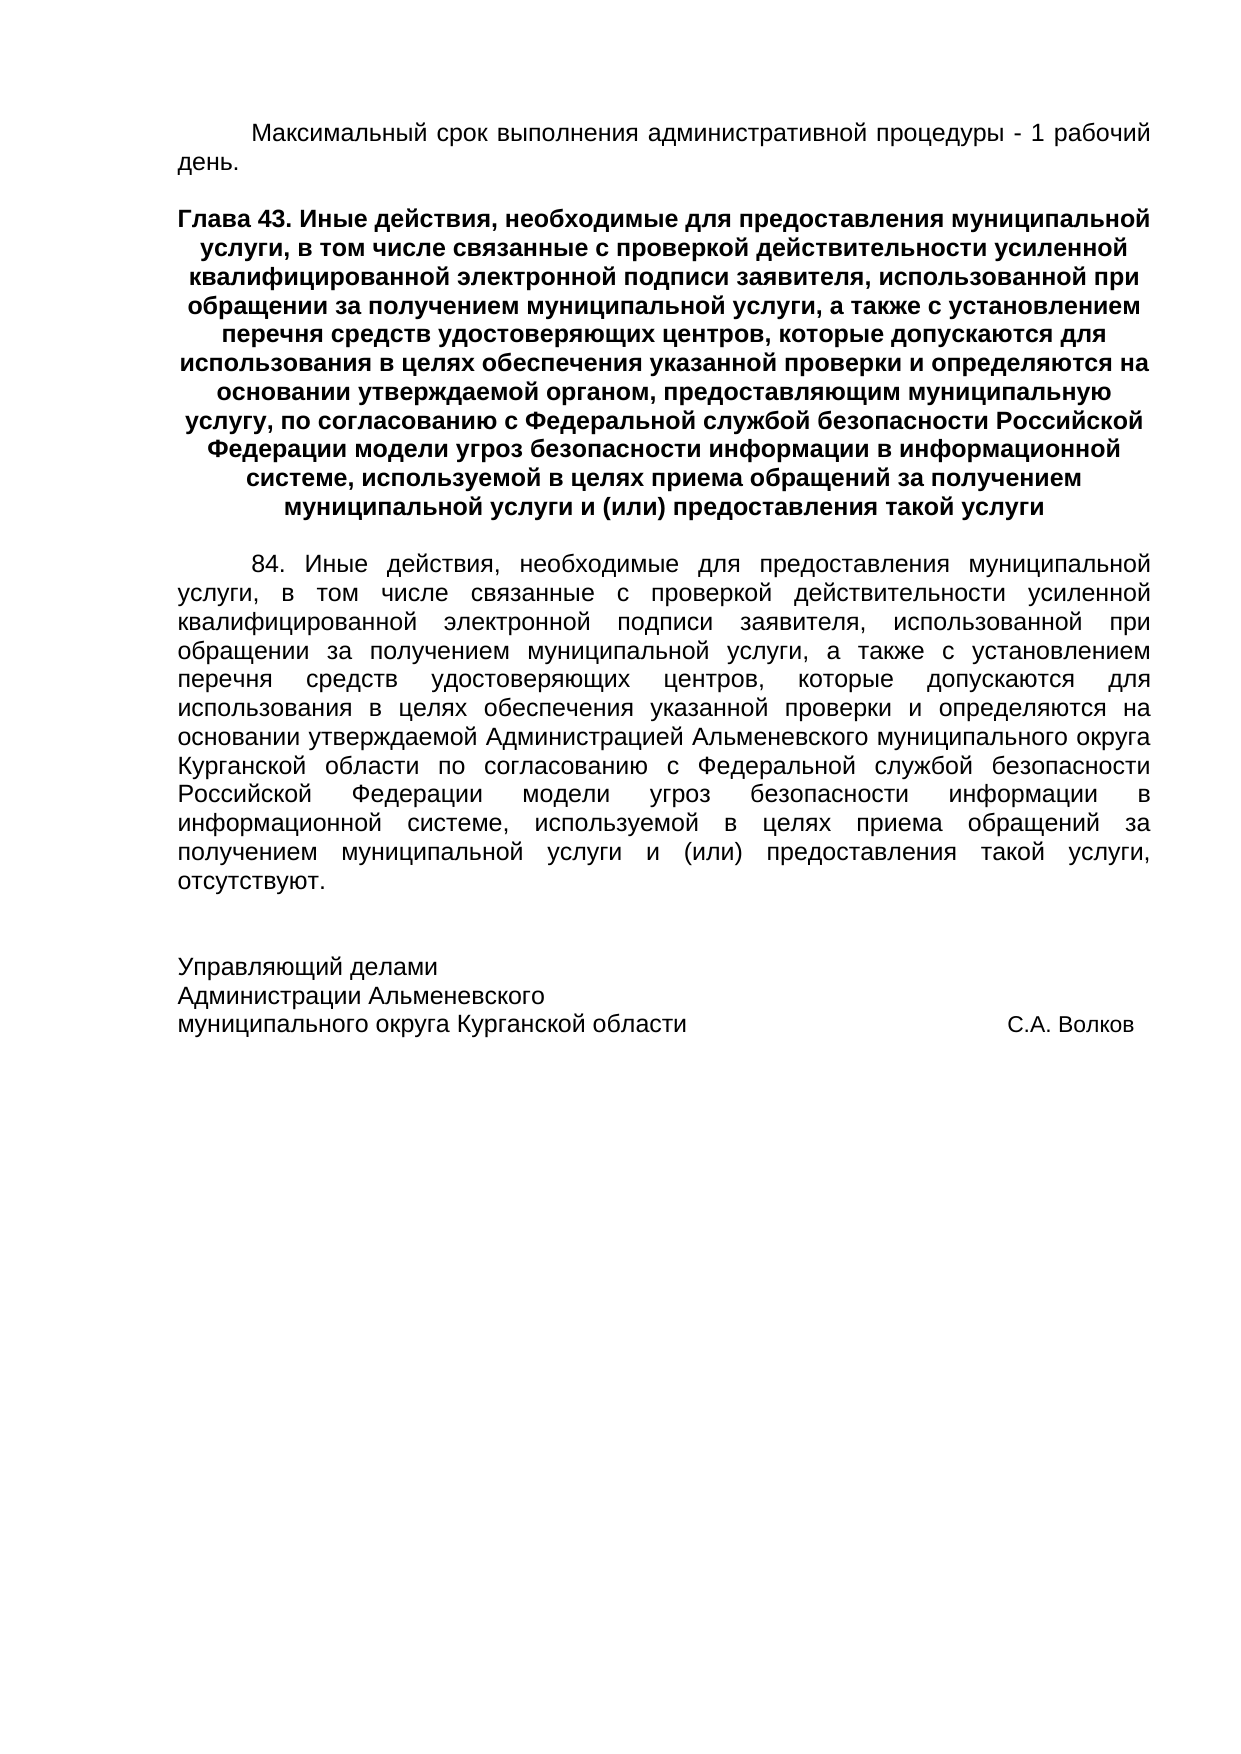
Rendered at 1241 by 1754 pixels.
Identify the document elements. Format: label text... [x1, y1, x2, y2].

text муниципального округа Курганской области С.А. Волков [177, 1009, 1152, 1038]
text Глава 43. Иные действия, необходимые для предоставления муниципальной услуги, в том числе связанные с проверкой действительности усиленной квалифицированной электронной подписи заявителя, использованной при обращении за получением муниципальной услуги, а также с установлением перечня средств удостоверяющих центров, которые допускаются для использования в целях обеспечения указанной проверки и определяются на основании утверждаемой органом, предоставляющим муниципальную услугу, по согласованию с Федеральной службой безопасности Российской Федерации модели угроз безопасности информации в информационной системе, используемой в целях приема обращений за получением муниципальной услуги и (или) предоставления такой услуги [177, 204, 1152, 521]
text Управляющий делами [177, 952, 1152, 981]
text Администрации Альменевского [177, 981, 1152, 1009]
text 84. Иные действия, необходимые для предоставления муниципальной услуги, в том числе связанные с проверкой действительности усиленной квалифицированной электронной подписи заявителя, использованной при обращении за получением муниципальной услуги, а также с установлением перечня средств удостоверяющих центров, которые допускаются для использования в целях обеспечения указанной проверки и определяются на основании утверждаемой Администрацией Альменевского муниципального округа Курганской области по согласованию с Федеральной службой безопасности Российской Федерации модели угроз безопасности информации в информационной системе, используемой в целях приема обращений за получением муниципальной услуги и (или) предоставления такой услуги, отсутствуют. [177, 549, 1152, 894]
text Максимальный срок выполнения административной процедуры - 1 рабочий день. [177, 118, 1152, 176]
